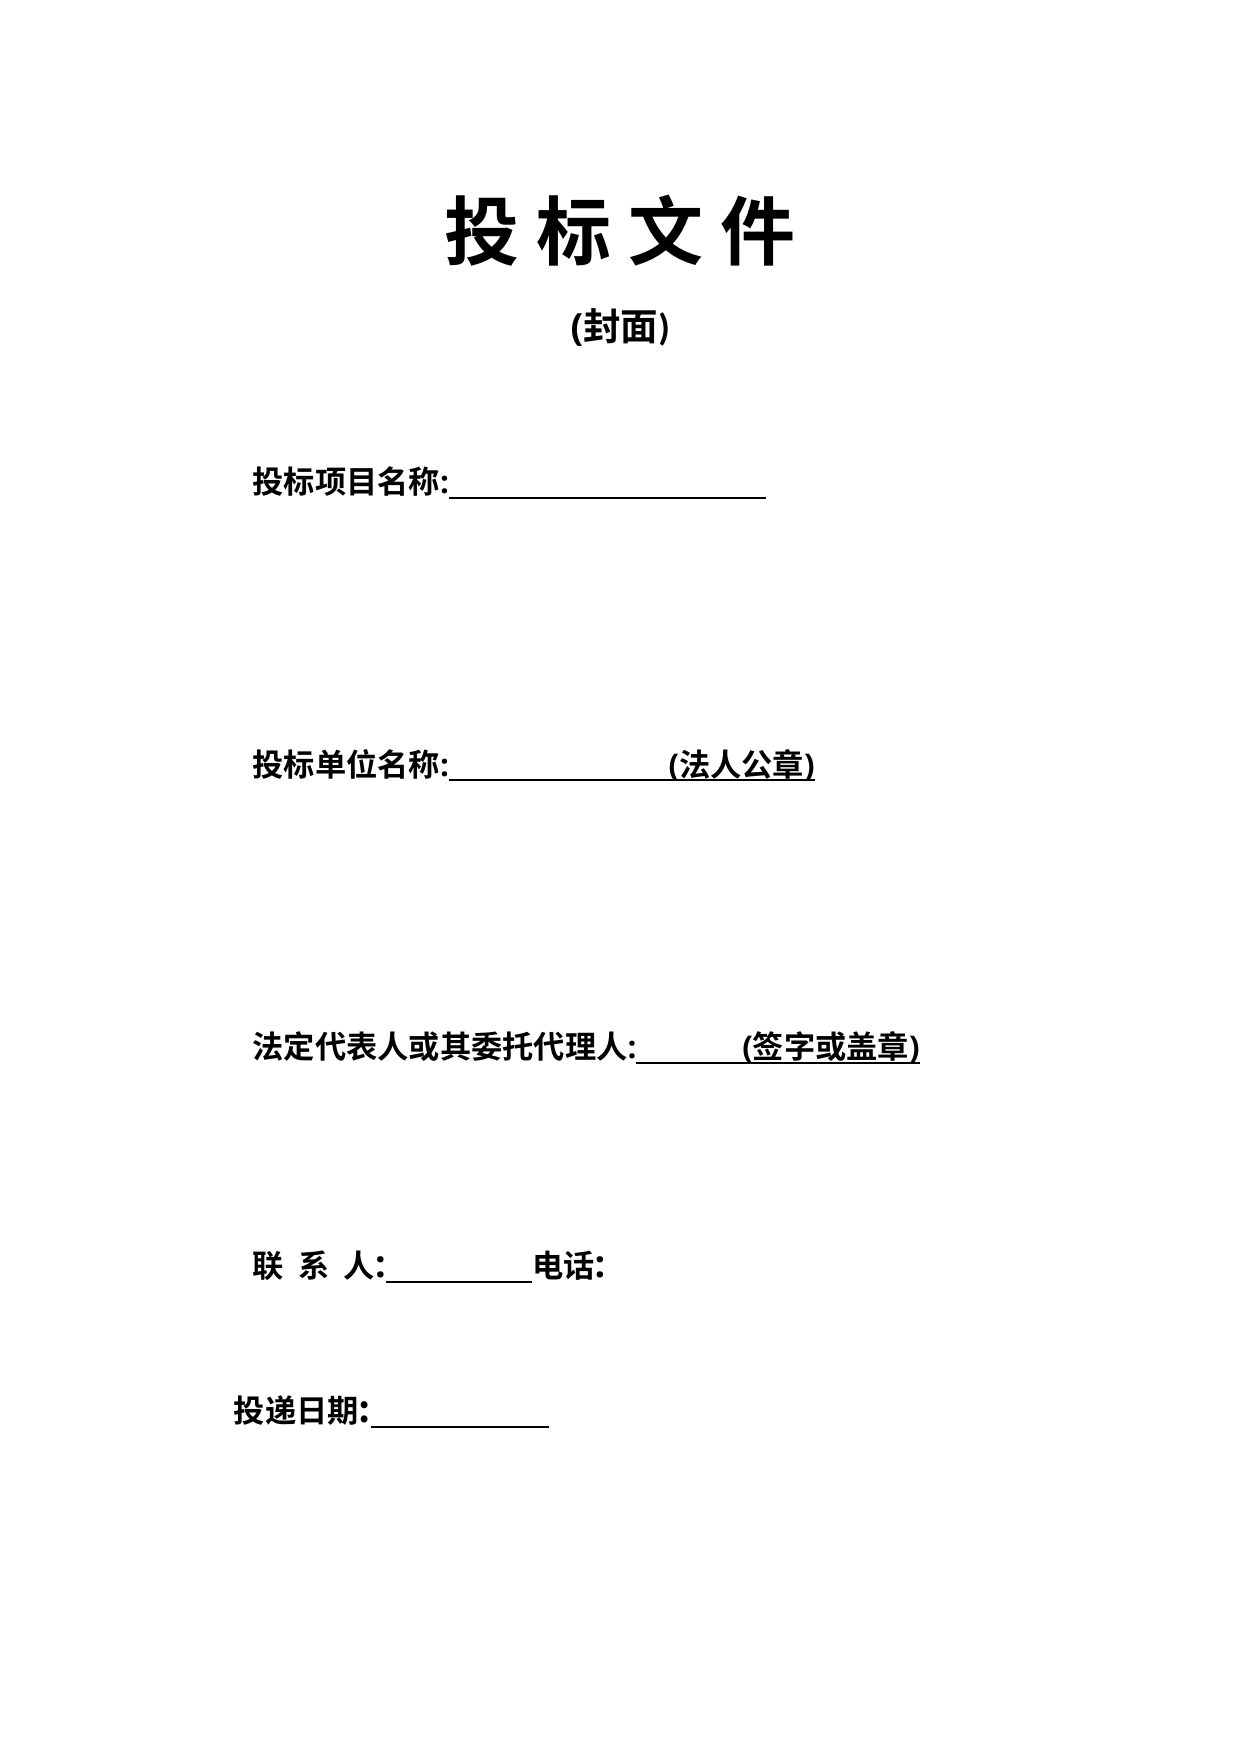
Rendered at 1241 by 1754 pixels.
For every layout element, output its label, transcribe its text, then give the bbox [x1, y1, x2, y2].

text 投递日期: [190, 1374, 1064, 1439]
text (封面) [176, 292, 1064, 357]
text 投标项目名称: [190, 448, 1064, 513]
text 投 标 文 件 [176, 162, 1064, 292]
text 法定代表人或其委托代理人: (签字或盖章) [190, 1013, 1064, 1078]
text 联 系 人: 电话: [190, 1230, 1064, 1295]
text 投标单位名称: (法人公章) [190, 730, 1064, 795]
